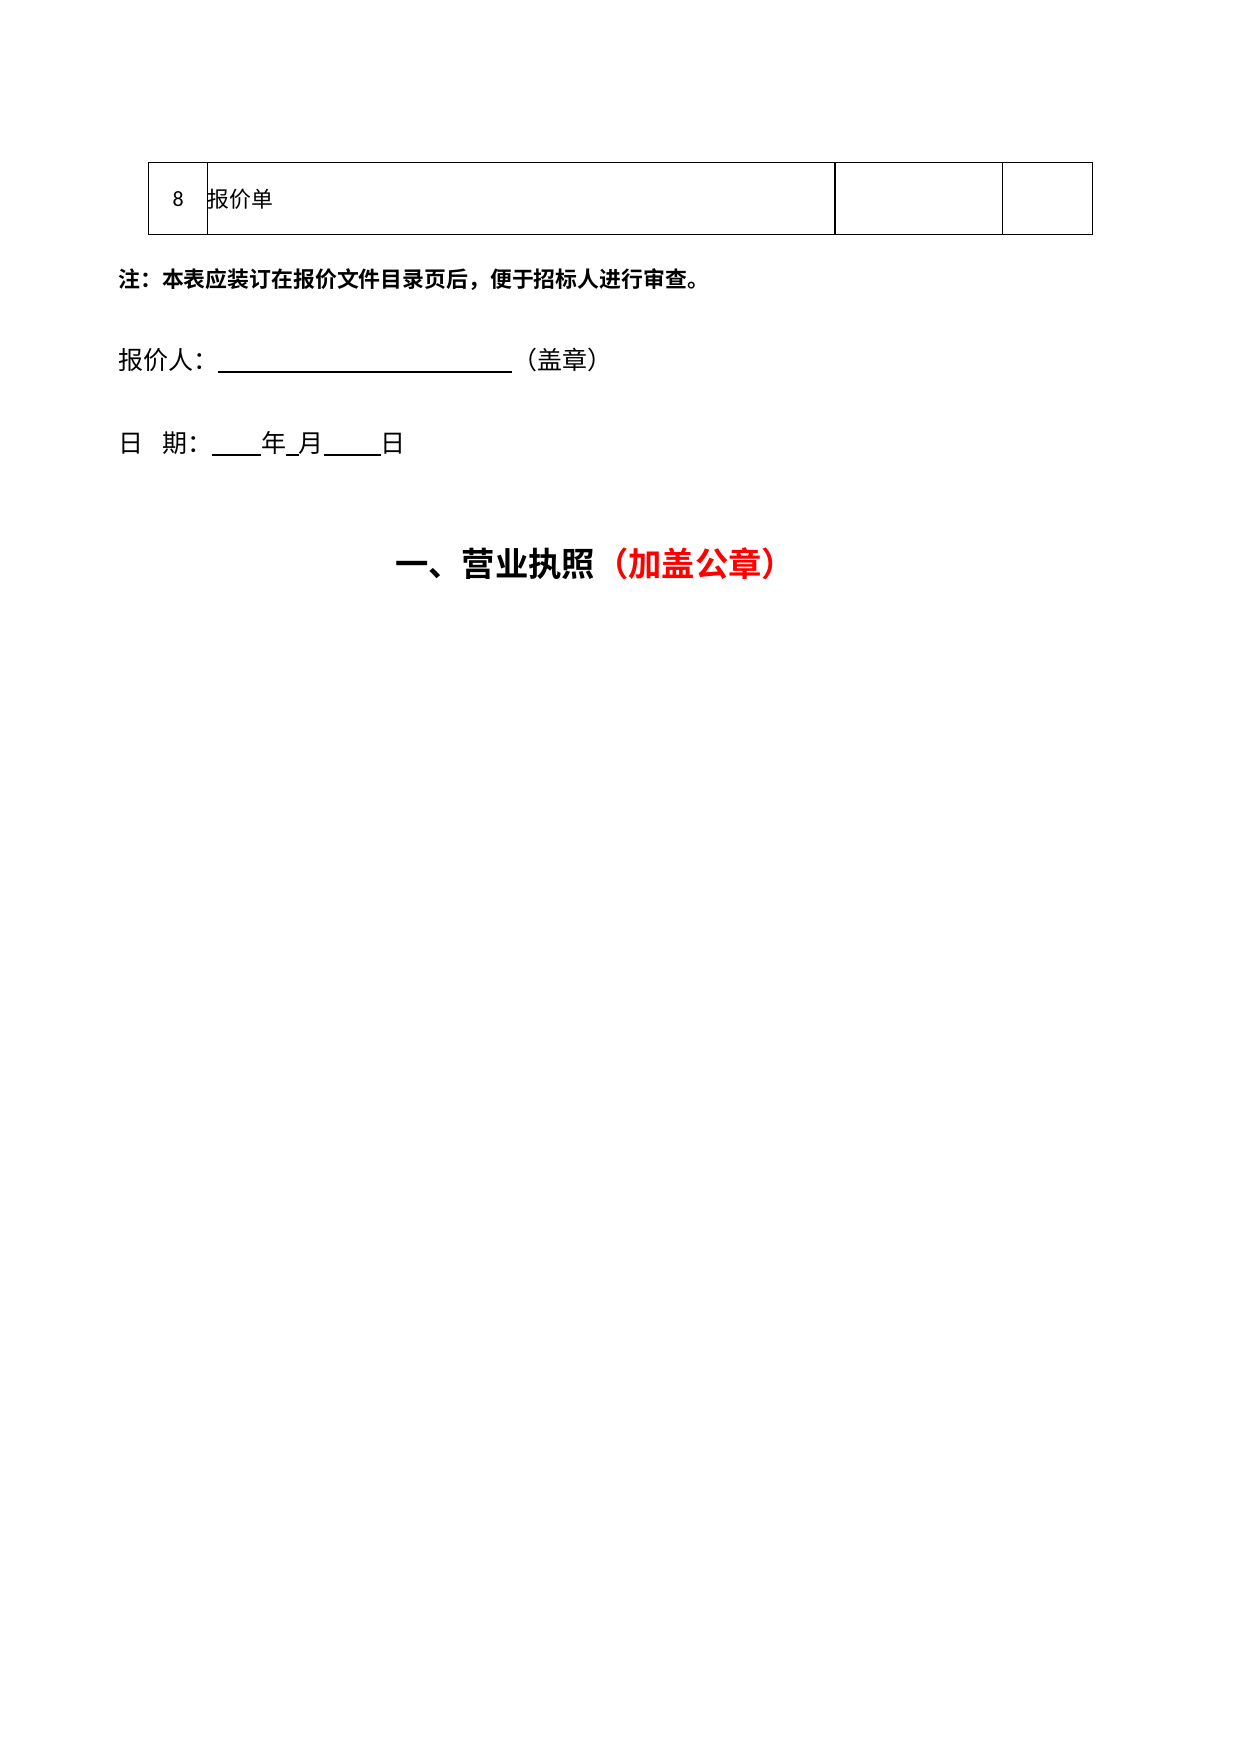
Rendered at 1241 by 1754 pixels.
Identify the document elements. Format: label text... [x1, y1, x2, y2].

table_cell [1003, 163, 1092, 233]
text 注：本表应装订在报价文件目录页后，便于招标人进行审查。 [118, 261, 1122, 294]
text 日 期： 年 月 日 [118, 409, 1122, 474]
table_cell 8 [149, 163, 207, 233]
text 一、营业执照（加盖公章） [118, 538, 1072, 586]
text 报价人： （盖章） [118, 326, 1122, 391]
table_cell [836, 163, 1002, 233]
table_cell 报价单 [208, 163, 834, 233]
